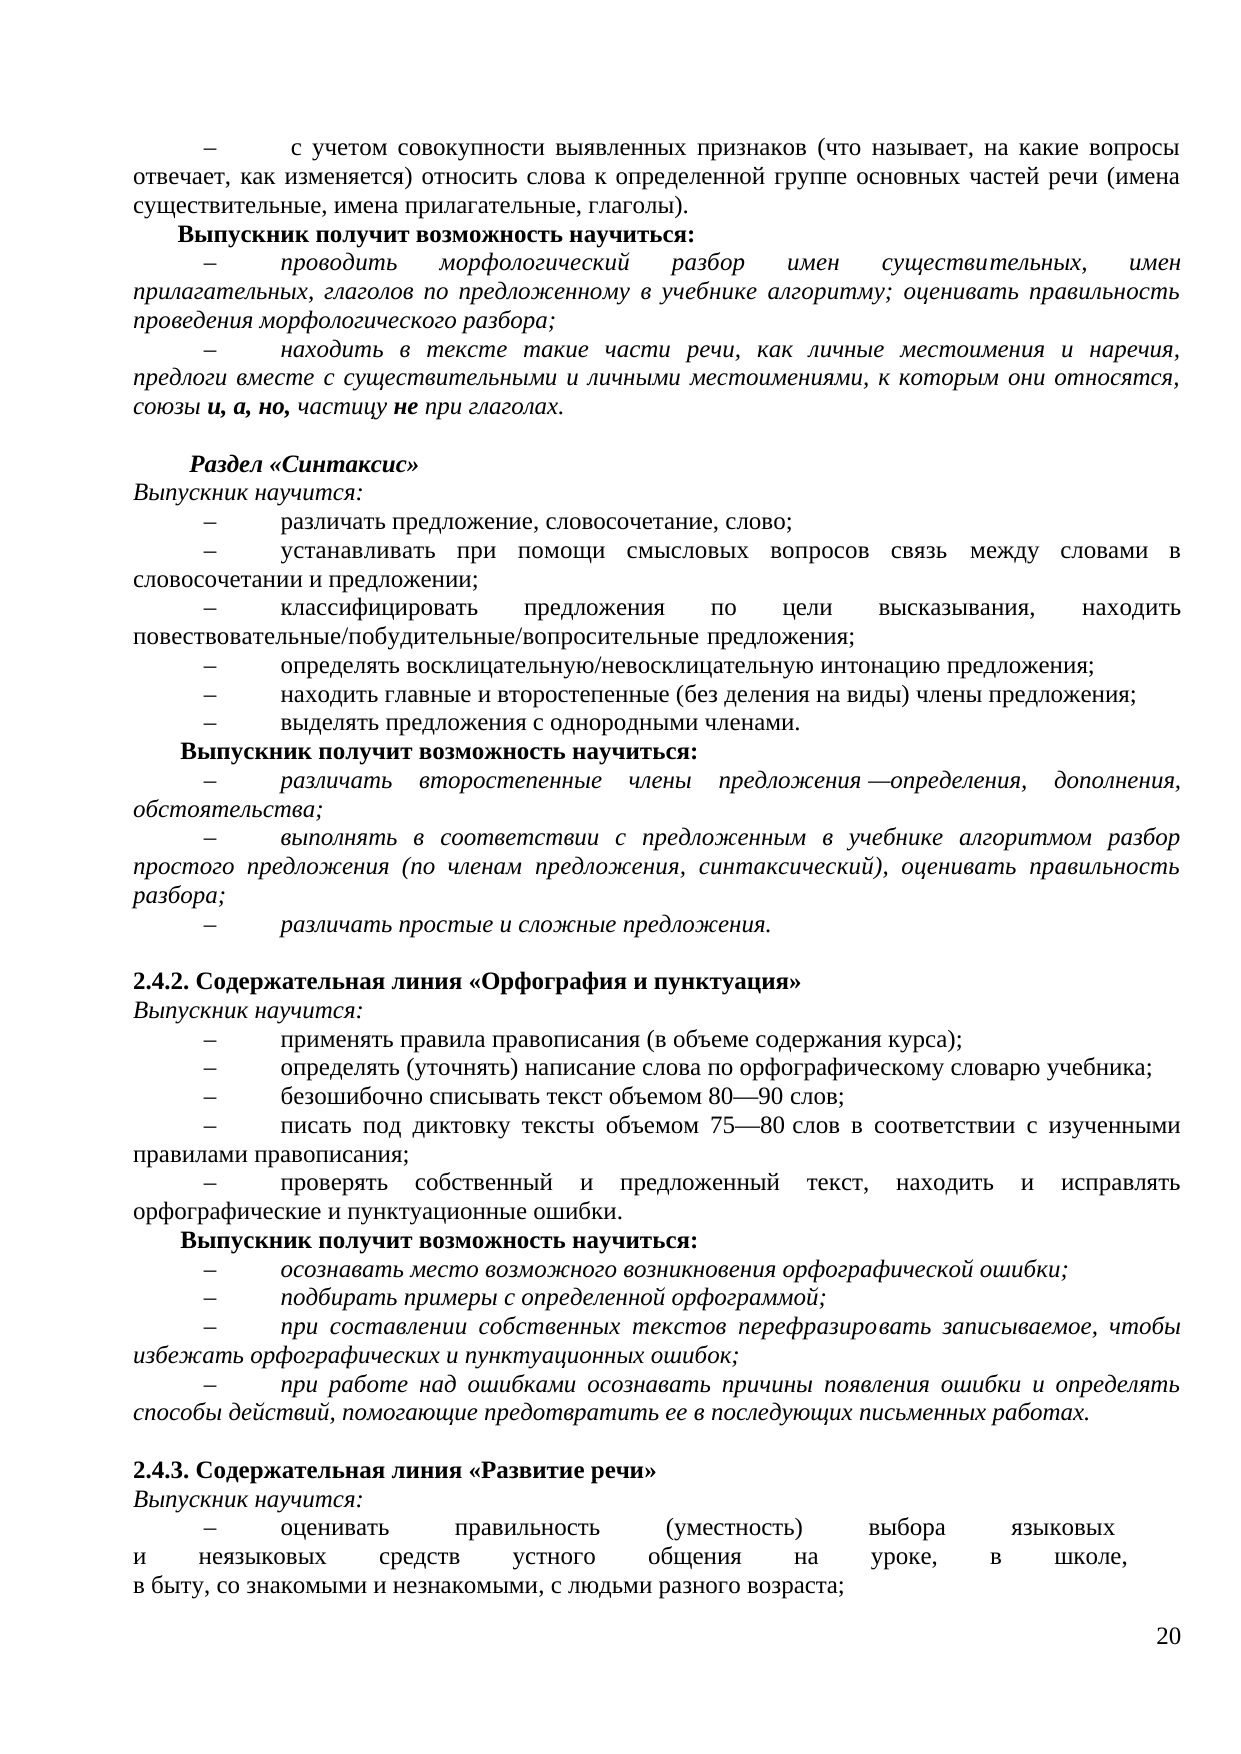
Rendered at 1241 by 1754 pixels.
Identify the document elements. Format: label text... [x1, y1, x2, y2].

text при работе над ошибками осознавать причины появления ошибки и определять способы действий, помогающие предотвратить ее в последующих письменных работах. [133, 1369, 1181, 1426]
text 2.4.3. Содержательная линия «Развитие речи» [133, 1455, 1181, 1484]
text выполнять в соответствии с предложенным в учебнике алгоритмом разбор простого предложения (по членам предложения, синтаксический), оценивать правильность разбора; [133, 822, 1181, 909]
text при составлении собственных текстов перефразировать записываемое, чтобы избежать орфографических и пунктуационных ошибок; [133, 1311, 1181, 1369]
text определять восклицательную/невосклицательную интонацию предложения; [133, 650, 1181, 679]
text находить в тексте такие части речи, как личные местоимения и наречия, предлоги вместе с существительными и личными местоимениями, к которым они относятся, союзы и, а, но, частицу не при глаголах. [133, 334, 1181, 420]
text определять (уточнять) написание слова по орфографическому словарю учебника; [133, 1052, 1181, 1081]
text с учетом совокупности выявленных признаков (что называет, на какие вопросы отвечает, как изменяется) относить слова к определенной группе основных частей речи (имена существительные, имена прилагательные, глаголы). [133, 132, 1181, 219]
text Выпускник получит возможность научиться: [133, 736, 1181, 765]
text Выпускник получит возможность научиться: [133, 1225, 1181, 1254]
text проводить морфологический разбор имен существительных, имен прилагательных, глаголов по предложенному в учебнике алгоритму; оценивать правильность проведения морфологического разбора; [133, 247, 1181, 334]
text подбирать примеры с определенной орфограммой; [133, 1282, 1181, 1311]
text устанавливать при помощи смысловых вопросов связь между словами в словосочетании и предложении; [133, 535, 1181, 592]
text Выпускник научится: [133, 1484, 1181, 1512]
text применять правила правописания (в объеме содержания курса); [133, 1024, 1181, 1052]
text находить главные и второстепенные (без деления на виды) члены предложения; [133, 679, 1181, 707]
list Выпускник получит возможность научиться: [177, 219, 1181, 247]
text Выпускник научится: [133, 995, 1181, 1024]
text различать простые и сложные предложения. [133, 909, 1181, 937]
text писать под диктовку тексты объемом 75—80 слов в соответствии с изученными правилами правописания; [133, 1110, 1181, 1167]
text Выпускник научится: [133, 477, 1181, 506]
text осознавать место возможного возникновения орфографической ошибки; [133, 1254, 1181, 1282]
text проверять собственный и предложенный текст, находить и исправлять орфографические и пунктуационные ошибки. [133, 1167, 1181, 1225]
text Раздел «Синтаксис» [133, 449, 1181, 477]
text различать второстепенные члены предложения —определения, дополнения, обстоятельства; [133, 765, 1181, 822]
text различать предложение, словосочетание, слово; [133, 506, 1181, 535]
text безошибочно списывать текст объемом 80—90 слов; [133, 1081, 1181, 1110]
text оценивать правильность (уместность) выбора языковых и неязыковых средств устного общения на уроке, в школе, в быту, со знакомыми и незнакомыми, с людьми разного возраста; [133, 1512, 1181, 1599]
text классифицировать предложения по цели высказывания, находить повествовательные/побудительные/вопросительные предложения; [133, 592, 1181, 650]
text 2.4.2. Содержательная линия «Орфография и пунктуация» [133, 966, 1181, 995]
text выделять предложения с однородными членами. [133, 707, 1181, 736]
